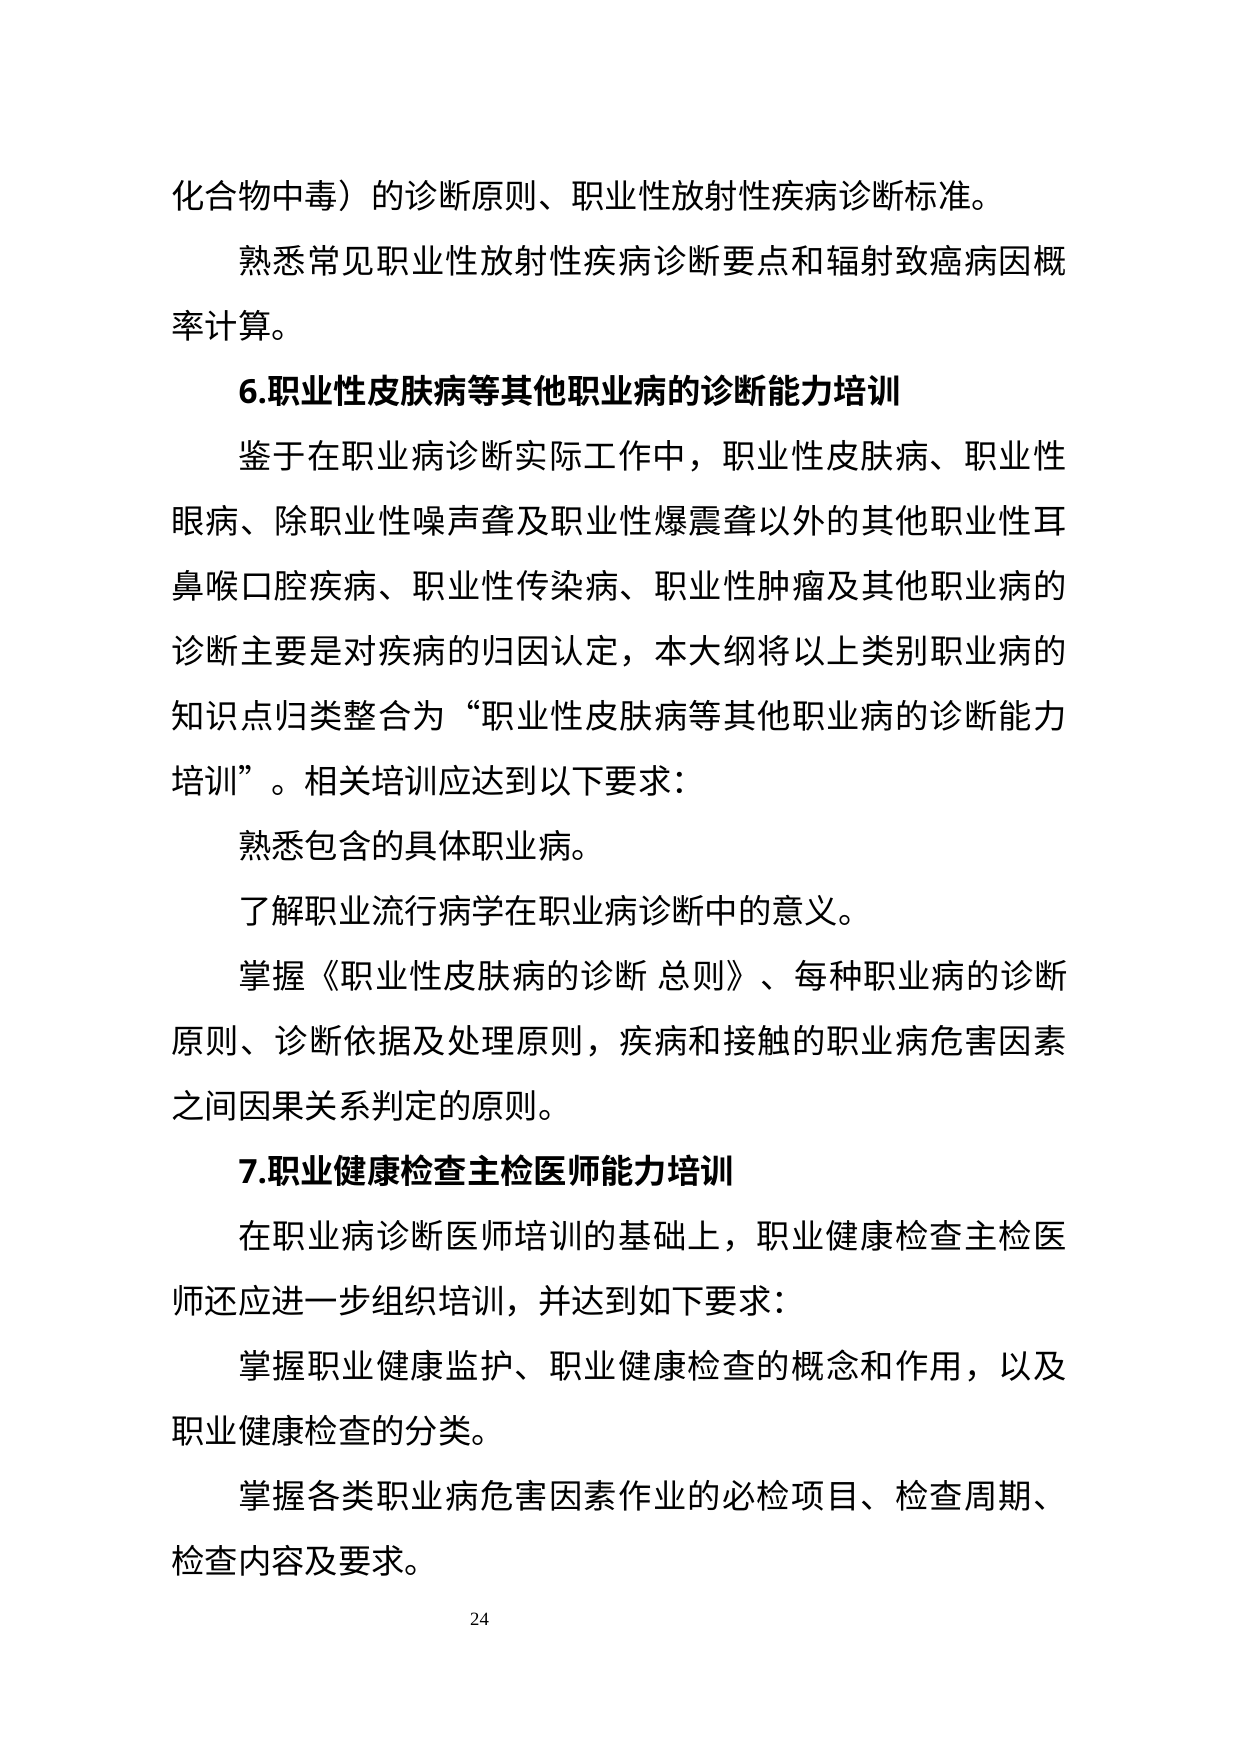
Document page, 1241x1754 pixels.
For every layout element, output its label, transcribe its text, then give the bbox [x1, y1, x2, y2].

text 在职业病诊断医师培训的基础上，职业健康检查主检医师还应进一步组织培训，并达到如下要求： [171, 1202, 1069, 1332]
text 7.职业健康检查主检医师能力培训 [171, 1137, 1069, 1202]
text 熟悉包含的具体职业病。 [171, 812, 1069, 877]
text 掌握各类职业病危害因素作业的必检项目、检查周期、检查内容及要求。 [171, 1462, 1069, 1592]
text 了解职业流行病学在职业病诊断中的意义。 [171, 877, 1069, 942]
text 鉴于在职业病诊断实际工作中，职业性皮肤病、职业性眼病、除职业性噪声聋及职业性爆震聋以外的其他职业性耳鼻喉口腔疾病、职业性传染病、职业性肿瘤及其他职业病的诊断主要是对疾病的归因认定，本大纲将以上类别职业病的知识点归类整合为“职业性皮肤病等其他职业病的诊断能力培训”。相关培训应达到以下要求： [171, 422, 1069, 812]
text 熟悉常见职业性放射性疾病诊断要点和辐射致癌病因概率计算。 [171, 227, 1069, 357]
text 6.职业性皮肤病等其他职业病的诊断能力培训 [171, 357, 1069, 422]
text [171, 162, 1069, 227]
text 掌握职业健康监护、职业健康检查的概念和作用，以及职业健康检查的分类。 [171, 1332, 1069, 1462]
text 掌握《职业性皮肤病的诊断 总则》、每种职业病的诊断原则、诊断依据及处理原则，疾病和接触的职业病危害因素之间因果关系判定的原则。 [171, 942, 1069, 1137]
